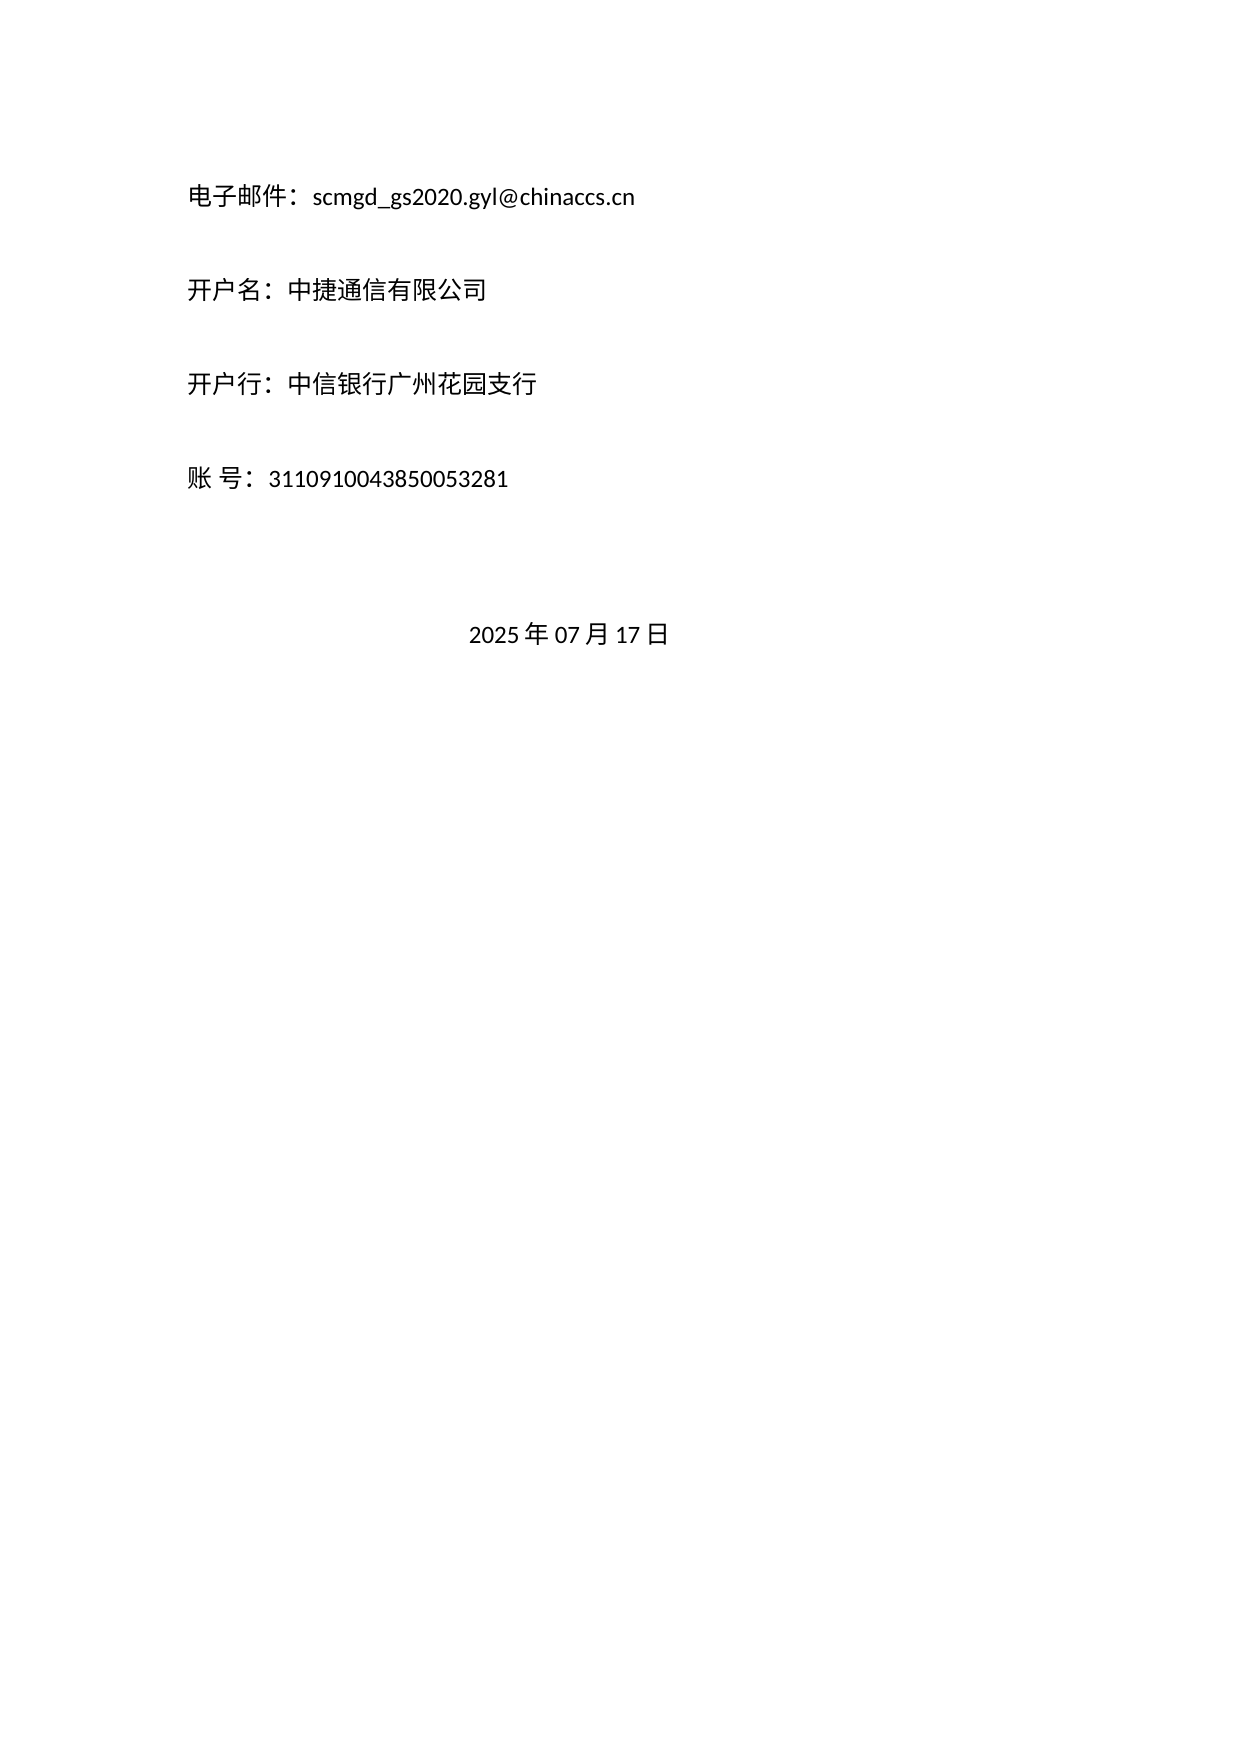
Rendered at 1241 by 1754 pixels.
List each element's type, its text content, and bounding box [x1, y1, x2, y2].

text 开户行：中信银行广州花园支行 [187, 350, 1053, 415]
text 2025年07月17日 [187, 600, 1053, 665]
text 开户名：中捷通信有限公司 [187, 256, 1053, 321]
text 账 号：3110910043850053281 [187, 444, 1053, 509]
text 电子邮件：scmgd_gs2020.gyl@chinaccs.cn [187, 162, 1053, 227]
